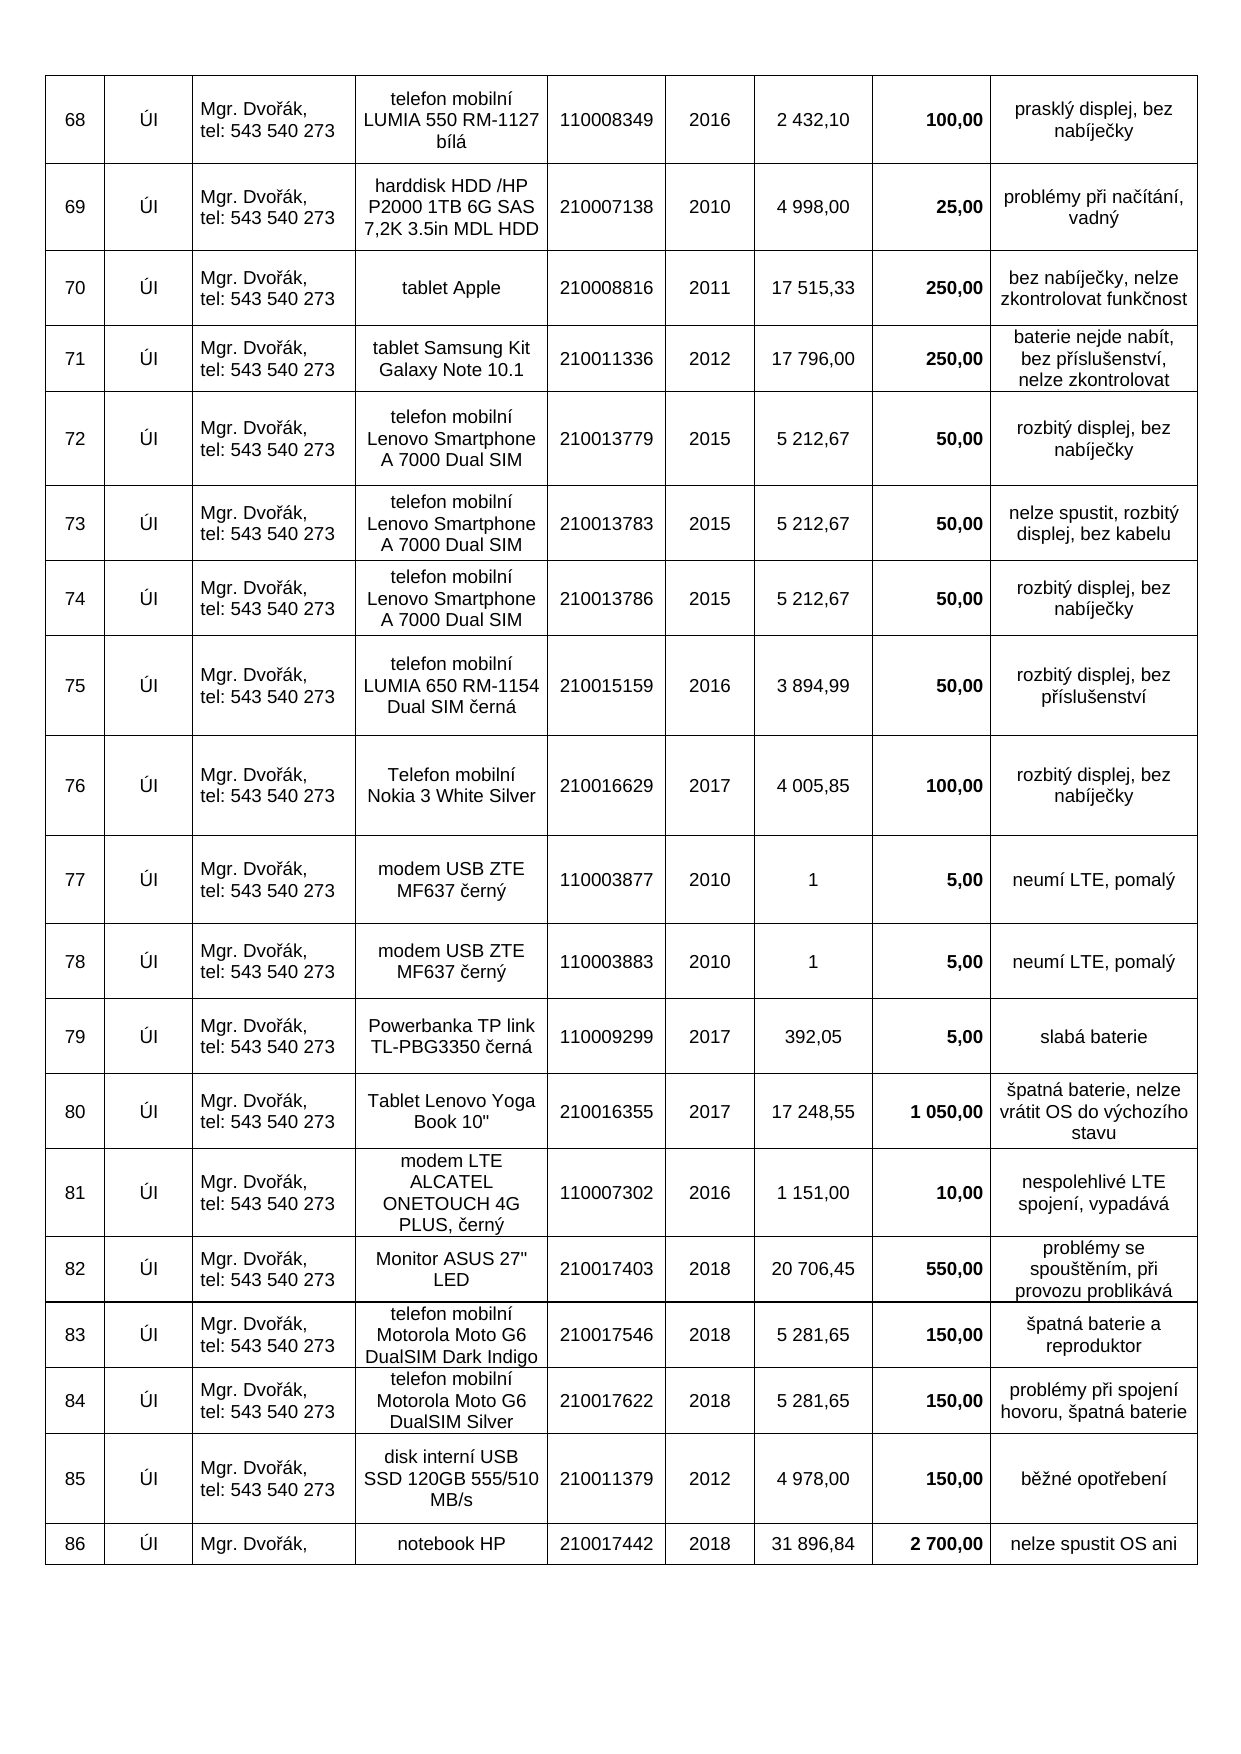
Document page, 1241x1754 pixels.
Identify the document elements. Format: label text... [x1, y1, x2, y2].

table_cell 250,00 [873, 251, 990, 325]
table_cell 2018 [666, 1524, 754, 1564]
table_cell 2015 [666, 486, 754, 560]
table_cell 73 [46, 486, 104, 560]
table_cell Mgr. Dvořák, tel: 543 540 273 [193, 164, 355, 250]
table_cell 110003883 [548, 924, 665, 998]
table_cell 210017442 [548, 1524, 665, 1564]
table_cell ÚI [105, 164, 192, 250]
table_cell 250,00 [873, 326, 990, 391]
table_cell Mgr. Dvořák, tel: 543 540 273 [193, 251, 355, 325]
table_cell 2011 [666, 251, 754, 325]
table_cell 83 [46, 1303, 104, 1367]
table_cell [991, 1524, 1197, 1564]
table_cell 5 212,67 [755, 392, 872, 485]
table_cell problémy při spojení hovoru, špatná baterie [991, 1368, 1197, 1433]
table_cell 210016629 [548, 736, 665, 834]
table_cell Mgr. Dvořák, tel: 543 540 273 [193, 924, 355, 998]
table_cell modem LTE ALCATEL ONETOUCH 4G PLUS, černý [356, 1149, 547, 1236]
table_cell ÚI [105, 924, 192, 998]
table_cell 69 [46, 164, 104, 250]
table_cell 68 [46, 76, 104, 163]
table_cell rozbitý displej, bez nabíječky [991, 392, 1197, 485]
table_cell 210011379 [548, 1434, 665, 1523]
table_cell ÚI [105, 1368, 192, 1433]
table_cell rozbitý displej, bez nabíječky [991, 561, 1197, 635]
table_cell Mgr. Dvořák, tel: 543 540 273 [193, 326, 355, 391]
table_cell Mgr. Dvořák, tel: 543 540 273 [193, 486, 355, 560]
table_cell telefon mobilní Motorola Moto G6 DualSIM Silver [356, 1368, 547, 1433]
table_cell špatná baterie, nelze vrátit OS do výchozího stavu [991, 1074, 1197, 1148]
table_cell ÚI [105, 836, 192, 923]
table_cell ÚI [105, 1074, 192, 1148]
table_cell disk interní USB SSD 120GB 555/510 MB/s [356, 1434, 547, 1523]
table_cell ÚI [105, 736, 192, 834]
table_cell prasklý displej, bez nabíječky [991, 76, 1197, 163]
table_cell 1 050,00 [873, 1074, 990, 1148]
table_cell 76 [46, 736, 104, 834]
table_cell 78 [46, 924, 104, 998]
table_cell bez nabíječky, nelze zkontrolovat funkčnost [991, 251, 1197, 325]
table_cell 210013786 [548, 561, 665, 635]
table_cell 81 [46, 1149, 104, 1236]
table_cell 5 212,67 [755, 561, 872, 635]
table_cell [356, 76, 547, 163]
table_cell 4 998,00 [755, 164, 872, 250]
table_cell telefon mobilní Lenovo Smartphone A 7000 Dual SIM [356, 486, 547, 560]
table_cell 5 212,67 [755, 486, 872, 560]
table_cell ÚI [105, 392, 192, 485]
table_cell 50,00 [873, 561, 990, 635]
table_cell 10,00 [873, 1149, 990, 1236]
table_cell 79 [46, 999, 104, 1073]
table_cell Monitor ASUS 27" LED [356, 1237, 547, 1301]
table_cell 110003877 [548, 836, 665, 923]
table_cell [193, 76, 355, 163]
table_cell 100,00 [873, 736, 990, 834]
table_cell 5 281,65 [755, 1368, 872, 1433]
table_cell ÚI [105, 486, 192, 560]
table_cell 70 [46, 251, 104, 325]
table_cell 2 700,00 [873, 1524, 990, 1564]
table_cell 2015 [666, 392, 754, 485]
table_cell 31 896,84 [755, 1524, 872, 1564]
table_cell 2010 [666, 924, 754, 998]
table_cell telefon mobilní Lenovo Smartphone A 7000 Dual SIM [356, 561, 547, 635]
table_cell 5,00 [873, 836, 990, 923]
table_cell 25,00 [873, 164, 990, 250]
table_cell Mgr. Dvořák, tel: 543 540 273 [193, 1303, 355, 1367]
table_cell 84 [46, 1368, 104, 1433]
table_cell 85 [46, 1434, 104, 1523]
table_cell ÚI [105, 326, 192, 391]
table_cell slabá baterie [991, 999, 1197, 1073]
table_cell 110008349 [548, 76, 665, 163]
table_cell 5,00 [873, 924, 990, 998]
table_cell nelze spustit, rozbitý displej, bez kabelu [991, 486, 1197, 560]
table_cell ÚI [105, 251, 192, 325]
table_cell 5 281,65 [755, 1303, 872, 1367]
table_cell ÚI [105, 561, 192, 635]
table_cell ÚI [105, 999, 192, 1073]
table_cell Mgr. Dvořák, tel: 543 540 273 [193, 999, 355, 1073]
table_cell 2018 [666, 1368, 754, 1433]
table_cell 74 [46, 561, 104, 635]
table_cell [356, 1524, 547, 1564]
table_cell neumí LTE, pomalý [991, 924, 1197, 998]
table_cell Mgr. Dvořák, tel: 543 540 273 [193, 1237, 355, 1301]
table_cell 100,00 [873, 76, 990, 163]
table_cell 210008816 [548, 251, 665, 325]
table_cell 150,00 [873, 1434, 990, 1523]
table_cell telefon mobilní Lenovo Smartphone A 7000 Dual SIM [356, 392, 547, 485]
table_cell 80 [46, 1074, 104, 1148]
table_cell 2018 [666, 1303, 754, 1367]
table_cell 1 151,00 [755, 1149, 872, 1236]
table_cell 75 [46, 636, 104, 735]
table_cell 5,00 [873, 999, 990, 1073]
table_cell 2016 [666, 1149, 754, 1236]
table_cell 50,00 [873, 636, 990, 735]
table_cell 20 706,45 [755, 1237, 872, 1301]
table_cell 1 [755, 924, 872, 998]
table_cell 210015159 [548, 636, 665, 735]
table_cell Mgr. Dvořák, tel: 543 540 273 [193, 836, 355, 923]
table_cell 210011336 [548, 326, 665, 391]
table_cell 150,00 [873, 1303, 990, 1367]
table_cell modem USB ZTE MF637 černý [356, 924, 547, 998]
table_cell 4 978,00 [755, 1434, 872, 1523]
table_cell 77 [46, 836, 104, 923]
table_cell 210017622 [548, 1368, 665, 1433]
table_cell 392,05 [755, 999, 872, 1073]
table_cell 2017 [666, 999, 754, 1073]
table_cell ÚI [105, 1303, 192, 1367]
table_cell 2016 [666, 76, 754, 163]
table_cell harddisk HDD /HP P2000 1TB 6G SAS 7,2K 3.5in MDL HDD [356, 164, 547, 250]
table_cell 2017 [666, 736, 754, 834]
table_cell špatná baterie a reproduktor [991, 1303, 1197, 1367]
table_cell 50,00 [873, 392, 990, 485]
table_cell ÚI [105, 1434, 192, 1523]
table_cell telefon mobilní Motorola Moto G6 DualSIM Dark Indigo [356, 1303, 547, 1367]
table_cell 82 [46, 1237, 104, 1301]
table_cell 1 [755, 836, 872, 923]
table_cell telefon mobilní LUMIA 650 RM-1154 Dual SIM černá [356, 636, 547, 735]
table_cell Powerbanka TP link TL-PBG3350 černá [356, 999, 547, 1073]
table_cell Mgr. Dvořák, tel: 543 540 273 [193, 736, 355, 834]
table_cell 3 894,99 [755, 636, 872, 735]
table_cell Mgr. Dvořák, tel: 543 540 273 [193, 636, 355, 735]
table_cell tablet Apple [356, 251, 547, 325]
table_cell baterie nejde nabít, bez příslušenství, nelze zkontrolovat [991, 326, 1197, 391]
table_cell Mgr. Dvořák, tel: 543 540 273 [193, 1149, 355, 1236]
table_cell 50,00 [873, 486, 990, 560]
table_cell ÚI [105, 1149, 192, 1236]
table_cell problémy při načítání, vadný [991, 164, 1197, 250]
table_cell Mgr. Dvořák, tel: 543 540 273 [193, 561, 355, 635]
table_cell problémy se spouštěním, při provozu problikává [991, 1237, 1197, 1301]
table_cell 2015 [666, 561, 754, 635]
table_cell 86 [46, 1524, 104, 1564]
table_cell 210017403 [548, 1237, 665, 1301]
table_cell Tablet Lenovo Yoga Book 10" [356, 1074, 547, 1148]
table_cell 2012 [666, 1434, 754, 1523]
table_cell 2010 [666, 164, 754, 250]
table_cell 2018 [666, 1237, 754, 1301]
table_cell 210013779 [548, 392, 665, 485]
table_cell 210016355 [548, 1074, 665, 1148]
table_cell 17 248,55 [755, 1074, 872, 1148]
table_cell 2010 [666, 836, 754, 923]
table_cell modem USB ZTE MF637 černý [356, 836, 547, 923]
table_cell tablet Samsung Kit Galaxy Note 10.1 [356, 326, 547, 391]
table_cell Mgr. Dvořák, tel: 543 540 273 [193, 1434, 355, 1523]
table_cell neumí LTE, pomalý [991, 836, 1197, 923]
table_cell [193, 1524, 355, 1564]
table_cell 110009299 [548, 999, 665, 1073]
table_cell 17 796,00 [755, 326, 872, 391]
table_cell rozbitý displej, bez nabíječky [991, 736, 1197, 834]
table_cell Mgr. Dvořák, tel: 543 540 273 [193, 1368, 355, 1433]
table_cell Telefon mobilní Nokia 3 White Silver [356, 736, 547, 834]
table_cell 2016 [666, 636, 754, 735]
table_cell 17 515,33 [755, 251, 872, 325]
table_cell 72 [46, 392, 104, 485]
table_cell běžné opotřebení [991, 1434, 1197, 1523]
table_cell 210007138 [548, 164, 665, 250]
table_cell 2 432,10 [755, 76, 872, 163]
table_cell 71 [46, 326, 104, 391]
table_cell ÚI [105, 636, 192, 735]
table_cell 110007302 [548, 1149, 665, 1236]
table_cell ÚI [105, 1524, 192, 1564]
table_cell 150,00 [873, 1368, 990, 1433]
table_cell rozbitý displej, bez příslušenství [991, 636, 1197, 735]
table_cell 2012 [666, 326, 754, 391]
table_cell 210013783 [548, 486, 665, 560]
table_cell 4 005,85 [755, 736, 872, 834]
table_cell Mgr. Dvořák, tel: 543 540 273 [193, 392, 355, 485]
table_cell 210017546 [548, 1303, 665, 1367]
table_cell Mgr. Dvořák, tel: 543 540 273 [193, 1074, 355, 1148]
table_cell nespolehlivé LTE spojení, vypadává [991, 1149, 1197, 1236]
table_cell ÚI [105, 76, 192, 163]
table_cell 2017 [666, 1074, 754, 1148]
table_cell 550,00 [873, 1237, 990, 1301]
table_cell ÚI [105, 1237, 192, 1301]
